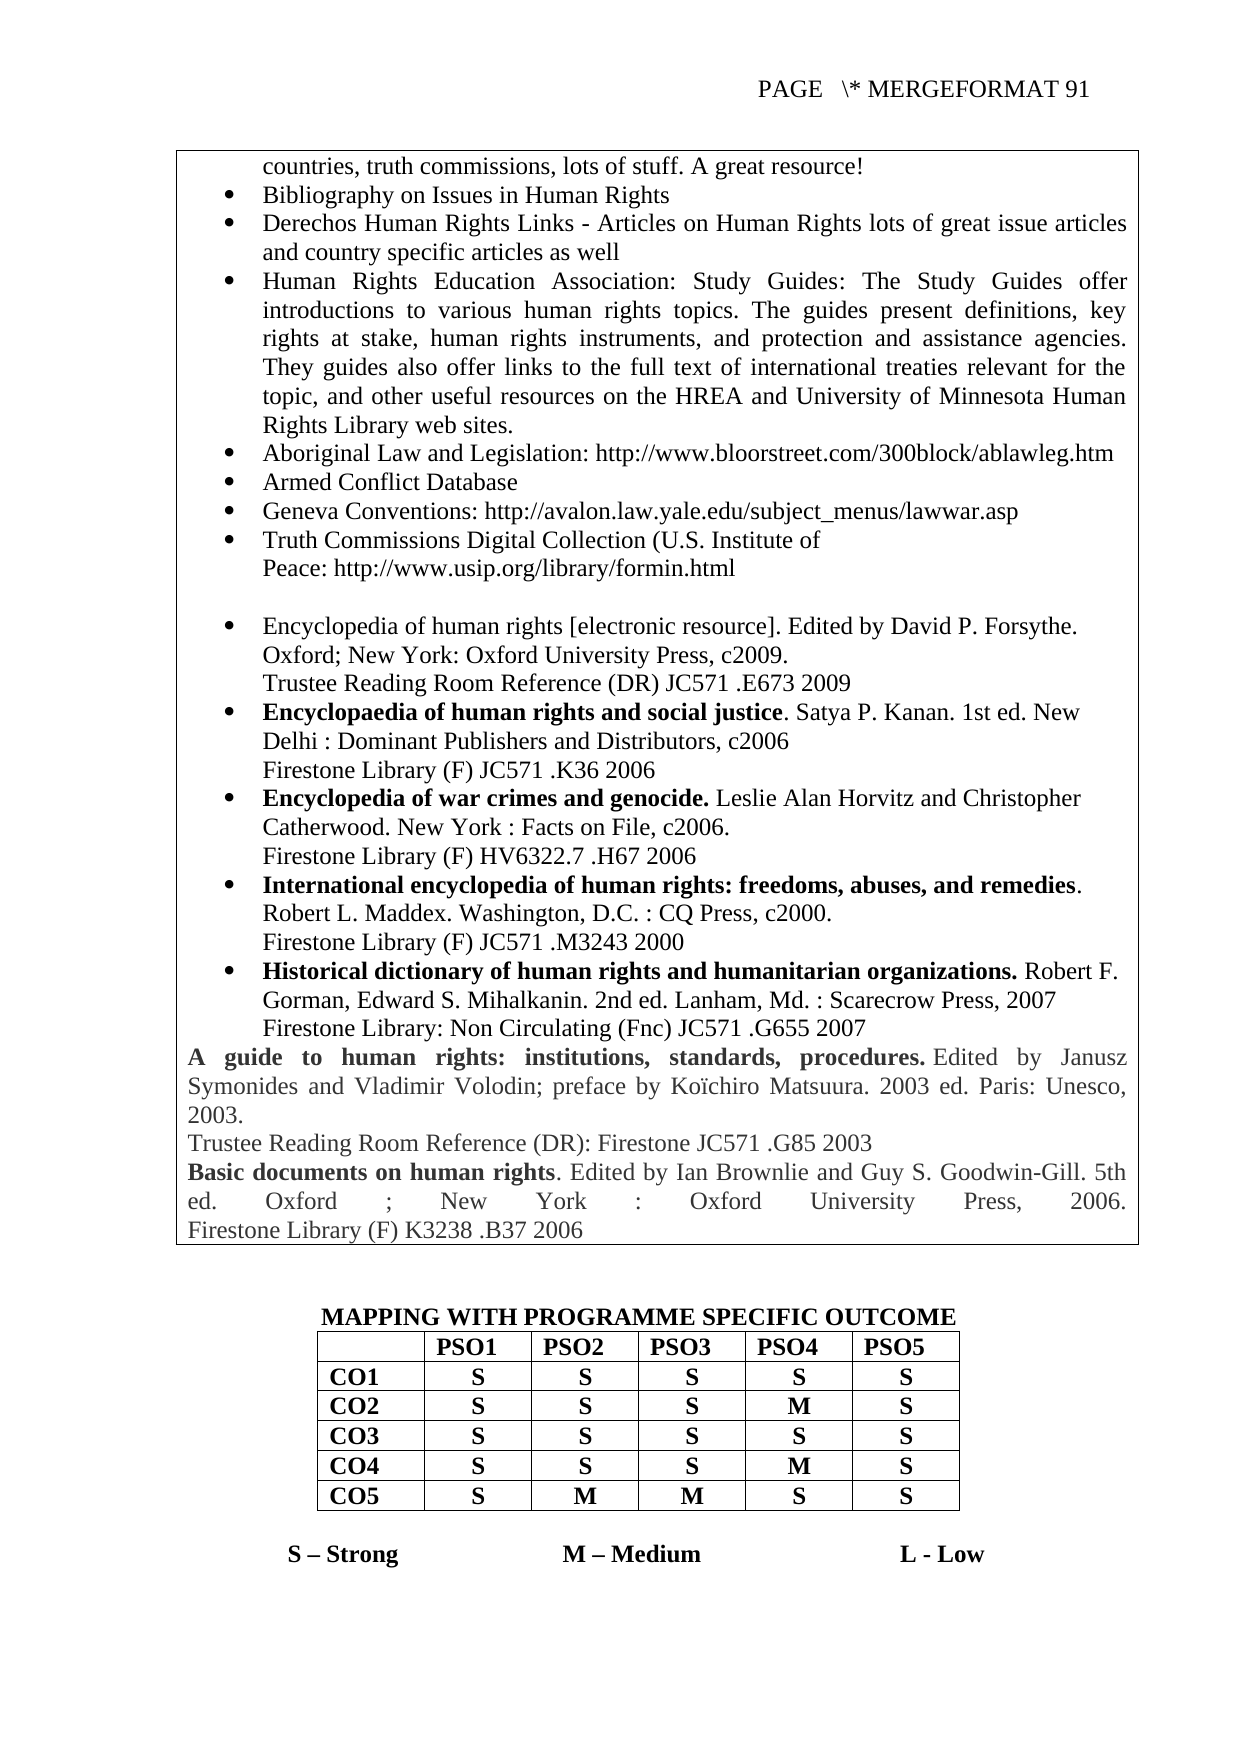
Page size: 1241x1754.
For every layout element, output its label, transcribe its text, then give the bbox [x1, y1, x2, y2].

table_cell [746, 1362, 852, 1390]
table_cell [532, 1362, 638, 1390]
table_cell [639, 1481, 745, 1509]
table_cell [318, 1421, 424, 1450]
text S – Strong M – Medium L - Low [262, 1539, 1090, 1568]
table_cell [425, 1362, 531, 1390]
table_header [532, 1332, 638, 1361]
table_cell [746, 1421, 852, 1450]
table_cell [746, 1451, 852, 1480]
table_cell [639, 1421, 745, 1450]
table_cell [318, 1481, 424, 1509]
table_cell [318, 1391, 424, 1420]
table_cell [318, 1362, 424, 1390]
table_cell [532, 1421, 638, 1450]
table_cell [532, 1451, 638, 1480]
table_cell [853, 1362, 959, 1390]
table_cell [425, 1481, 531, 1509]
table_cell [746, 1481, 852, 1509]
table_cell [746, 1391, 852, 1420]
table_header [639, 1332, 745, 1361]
text MAPPING WITH PROGRAMME SPECIFIC OUTCOME [187, 1302, 1090, 1331]
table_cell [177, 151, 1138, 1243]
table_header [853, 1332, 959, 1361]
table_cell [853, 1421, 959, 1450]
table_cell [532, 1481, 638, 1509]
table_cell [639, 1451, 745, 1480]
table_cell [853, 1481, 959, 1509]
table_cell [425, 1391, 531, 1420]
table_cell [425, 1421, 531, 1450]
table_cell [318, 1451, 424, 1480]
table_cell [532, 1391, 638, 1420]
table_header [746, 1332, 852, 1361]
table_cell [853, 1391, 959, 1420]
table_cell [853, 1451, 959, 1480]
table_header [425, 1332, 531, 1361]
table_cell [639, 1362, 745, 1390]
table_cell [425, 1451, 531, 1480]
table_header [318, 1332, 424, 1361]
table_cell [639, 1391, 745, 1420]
